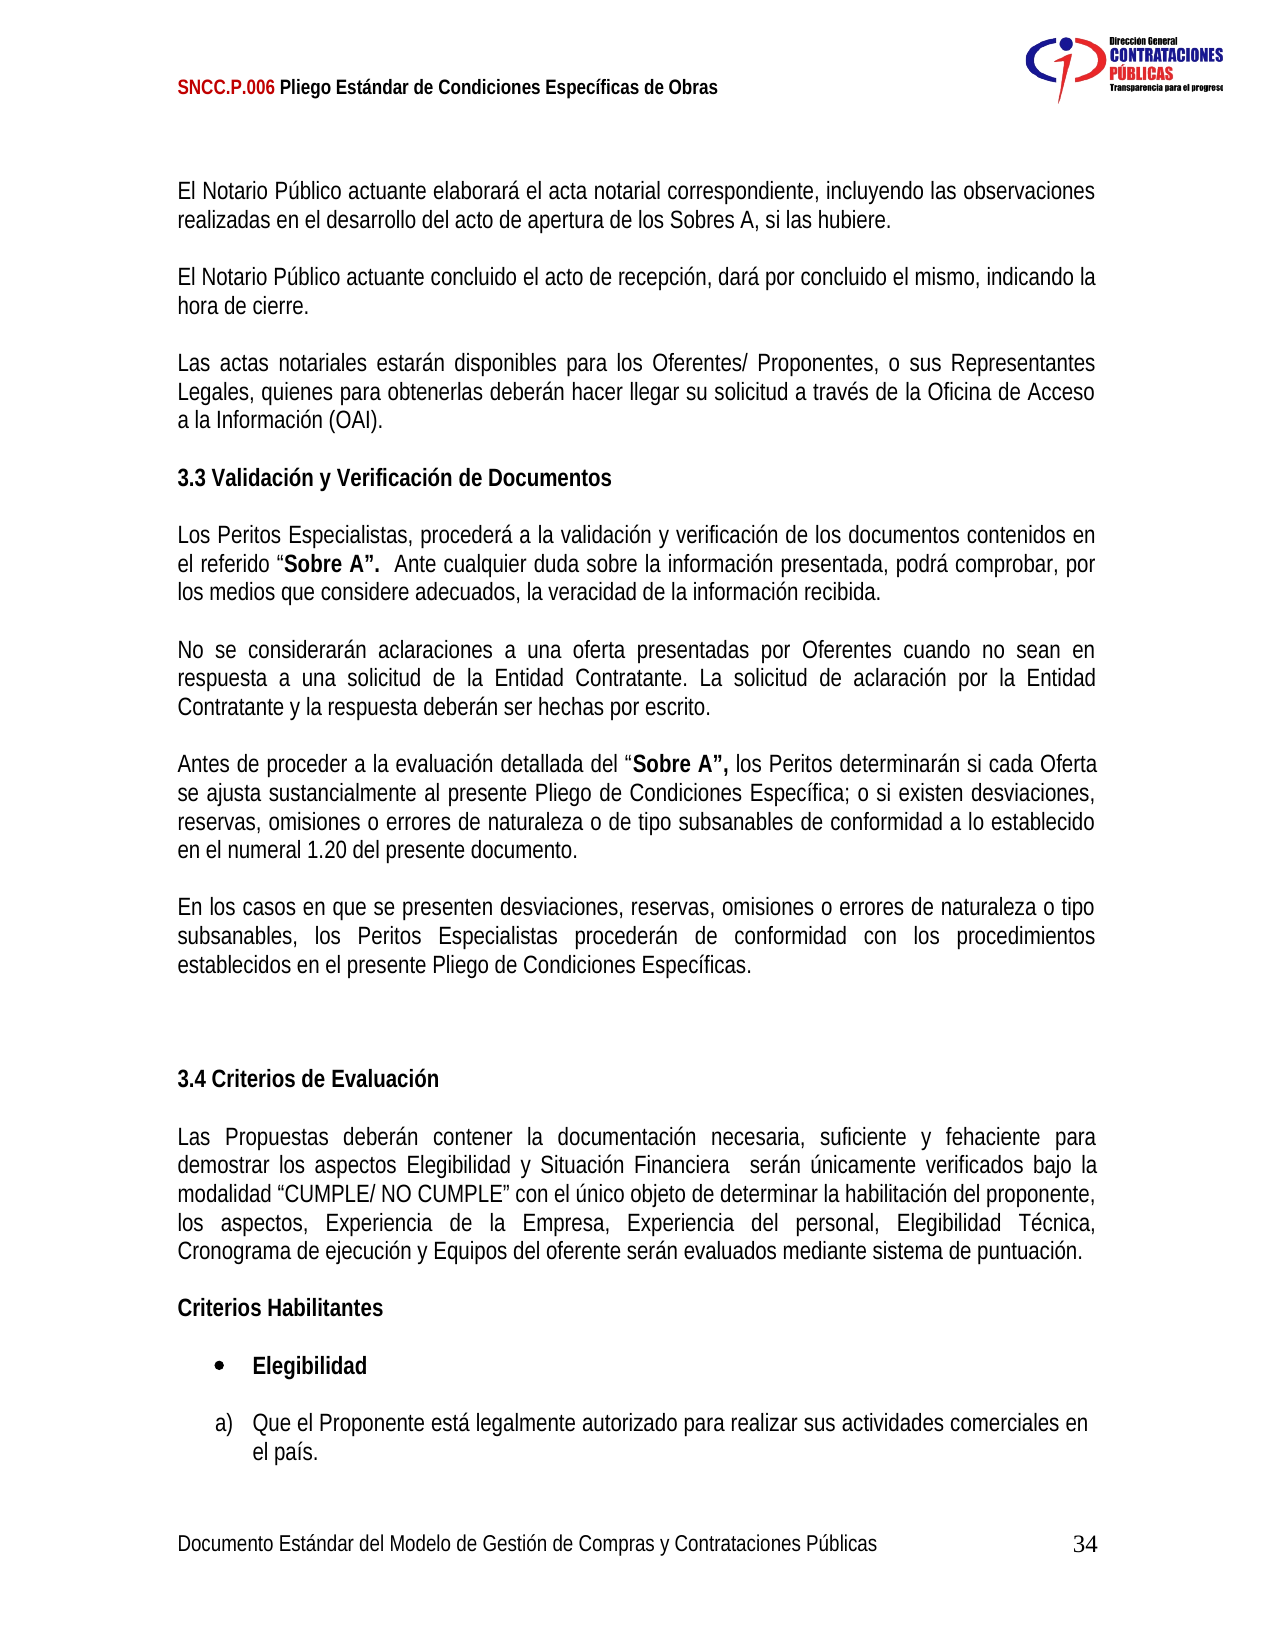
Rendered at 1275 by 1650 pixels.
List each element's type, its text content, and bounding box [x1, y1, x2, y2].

text Los Peritos Especialistas, procederá a la validación y verificación de los documentos contenidos en el referido “Sobre A”. Ante cualquier duda sobre la información presentada, podrá comprobar, por los medios que considere adecuados, la veracidad de la información recibida. [177, 520, 1098, 606]
subtitle 3.3 Validación y Verificación de Documentos [177, 463, 1098, 491]
text Antes de proceder a la evaluación detallada del “Sobre A”, los Peritos determinarán si cada Oferta se ajusta sustancialmente al presente Pliego de Condiciones Específica; o si existen desviaciones, reservas, omisiones o errores de naturaleza o de tipo subsanables de conformidad a lo establecido en el numeral 1.20 del presente documento. [177, 749, 1098, 864]
text No se considerarán aclaraciones a una oferta presentadas por Oferentes cuando no sean en respuesta a una solicitud de la Entidad Contratante. La solicitud de aclaración por la Entidad Contratante y la respuesta deberán ser hechas por escrito. [177, 634, 1098, 721]
list Que el Proponente está legalmente autorizado para realizar sus actividades comerciales en el país. [215, 1408, 1090, 1466]
picture [1025, 37, 1223, 104]
text En los casos en que se presenten desviaciones, reservas, omisiones o errores de naturaleza o tipo subsanables, los Peritos Especialistas procederán de conformidad con los procedimientos establecidos en el presente Pliego de Condiciones Específicas. [177, 892, 1098, 978]
subtitle 3.4 Criterios de Evaluación [177, 1064, 1098, 1093]
text Las actas notariales estarán disponibles para los Oferentes/ Proponentes, o sus Representantes Legales, quienes para obtenerlas deberán hacer llegar su solicitud a través de la Oficina de Acceso a la Información (OAI). [177, 348, 1098, 434]
list Elegibilidad [215, 1351, 1098, 1379]
text El Notario Público actuante concluido el acto de recepción, dará por concluido el mismo, indicando la hora de cierre. [177, 262, 1098, 319]
text Criterios Habilitantes [177, 1293, 1098, 1322]
text El Notario Público actuante elaborará el acta notarial correspondiente, incluyendo las observaciones realizadas en el desarrollo del acto de apertura de los Sobres A, si las hubiere. [177, 176, 1098, 233]
text Las Propuestas deberán contener la documentación necesaria, suficiente y fehaciente para demostrar los aspectos Elegibilidad y Situación Financiera serán únicamente verificados bajo la modalidad “CUMPLE/ NO CUMPLE” con el único objeto de determinar la habilitación del proponente, los aspectos, Experiencia de la Empresa, Experiencia del personal, Elegibilidad Técnica, Cronograma de ejecución y Equipos del oferente serán evaluados mediante sistema de puntuación. [177, 1122, 1098, 1265]
